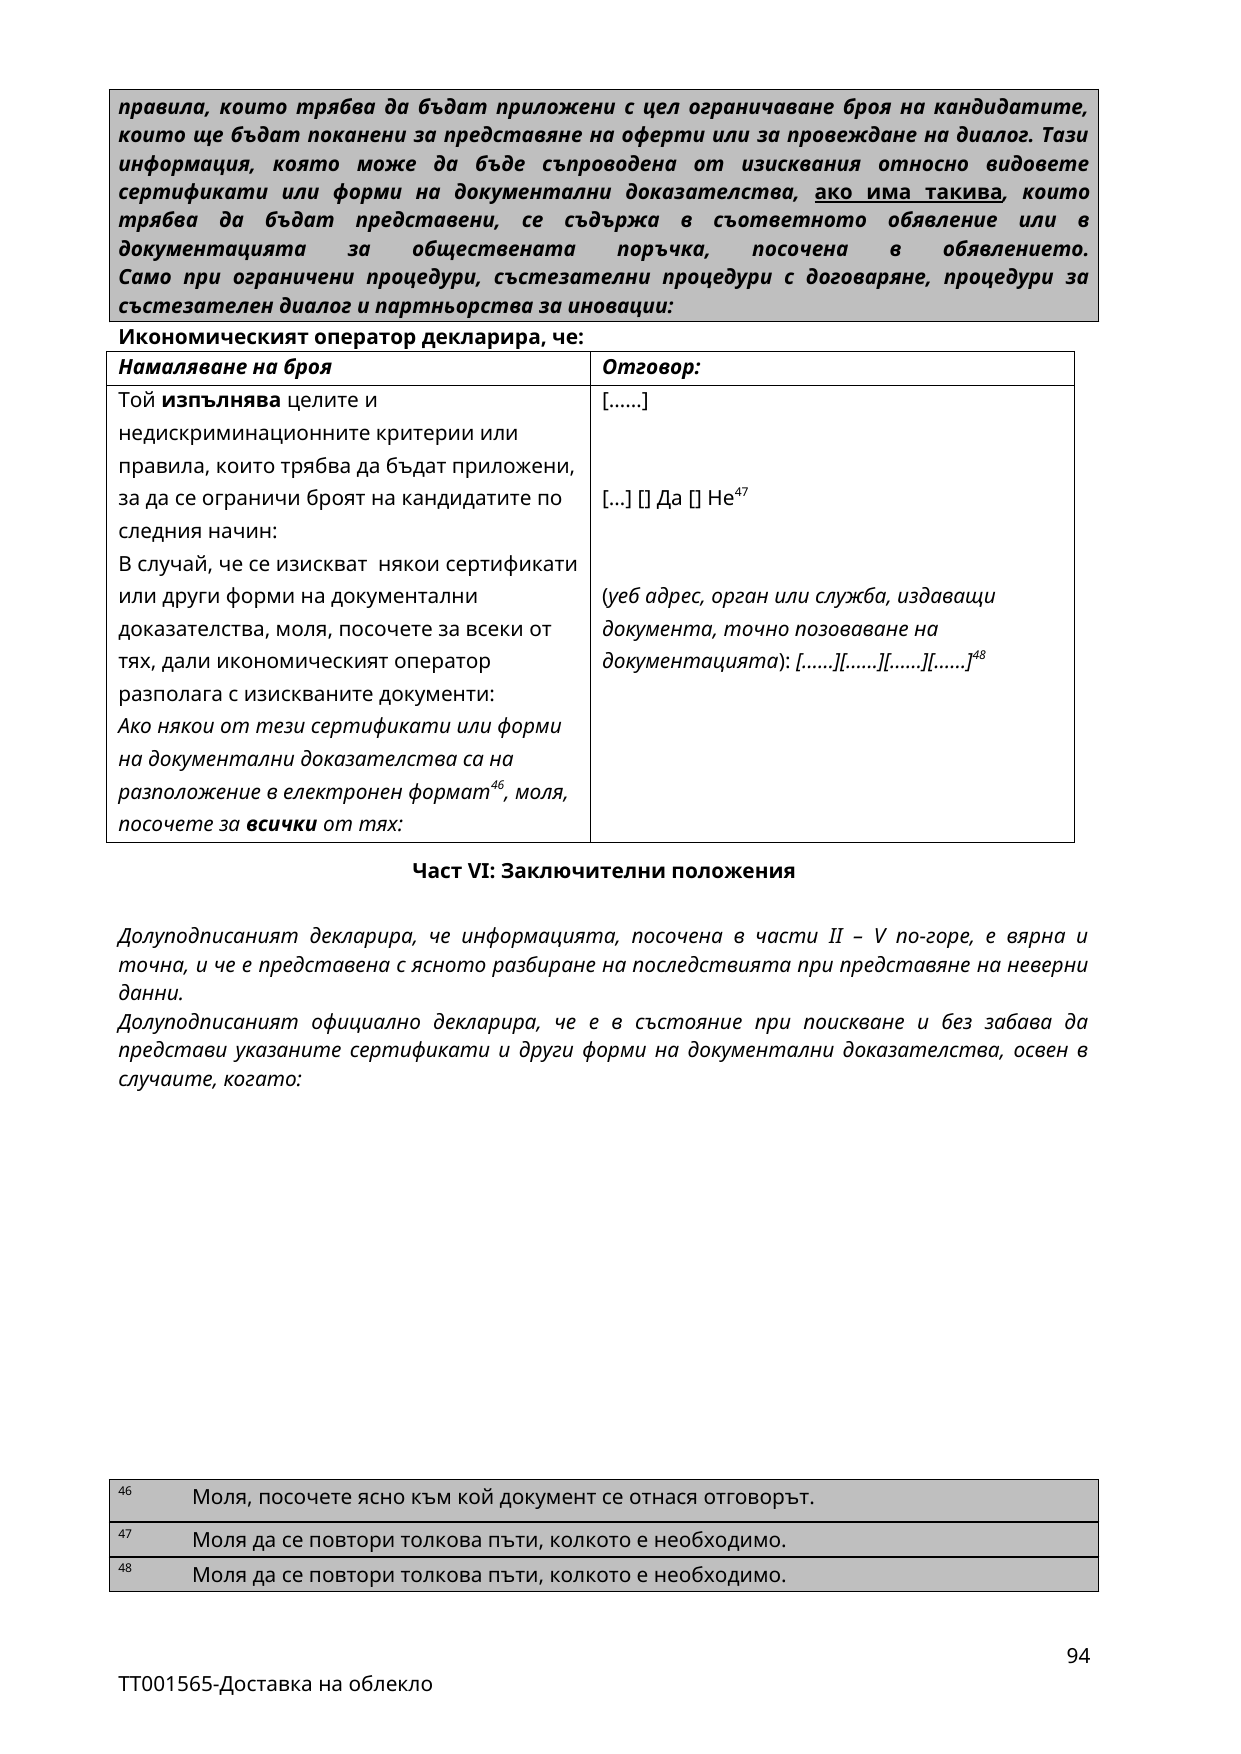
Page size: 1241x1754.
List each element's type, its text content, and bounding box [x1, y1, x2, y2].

text Икономическият оператор декларира, че: [118, 322, 1090, 351]
table_cell Той изпълнява целите и недискриминационните критерии или правила, които трябва да бъдат приложени, за да се ограничи броят на кандидатите по следния начин: В случай, че се изискват някои сертификати или други форми на документални доказателства, моля, посочете за всеки от тях, дали икономическият оператор разполага с изискваните документи: Ако някои от тези сертификати или форми на документални доказателства са на разположение в електронен формат, моля, посочете за всички от тях: [107, 386, 590, 842]
table_header Отговор: [591, 352, 1074, 384]
title Част VI: Заключителни положения [118, 856, 1090, 884]
text Долуподписаният официално декларира, че е в състояние при поискване и без забава да представи указаните сертификати и други форми на документални доказателства, освен в случаите, когато: [118, 1007, 1090, 1092]
text Долуподписаният декларира, че информацията, посочена в части II – V по-горе, е вярна и точна, и че е представена с ясното разбиране на последствията при представяне на неверни данни. [118, 922, 1090, 1007]
table_header Намаляване на броя [107, 352, 590, 384]
table_cell [……] […] [] Да [] Не (уеб адрес, орган или служба, издаващи документа, точно позоваване на документацията): [……][……][……][……] [591, 386, 1074, 842]
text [110, 90, 1098, 321]
